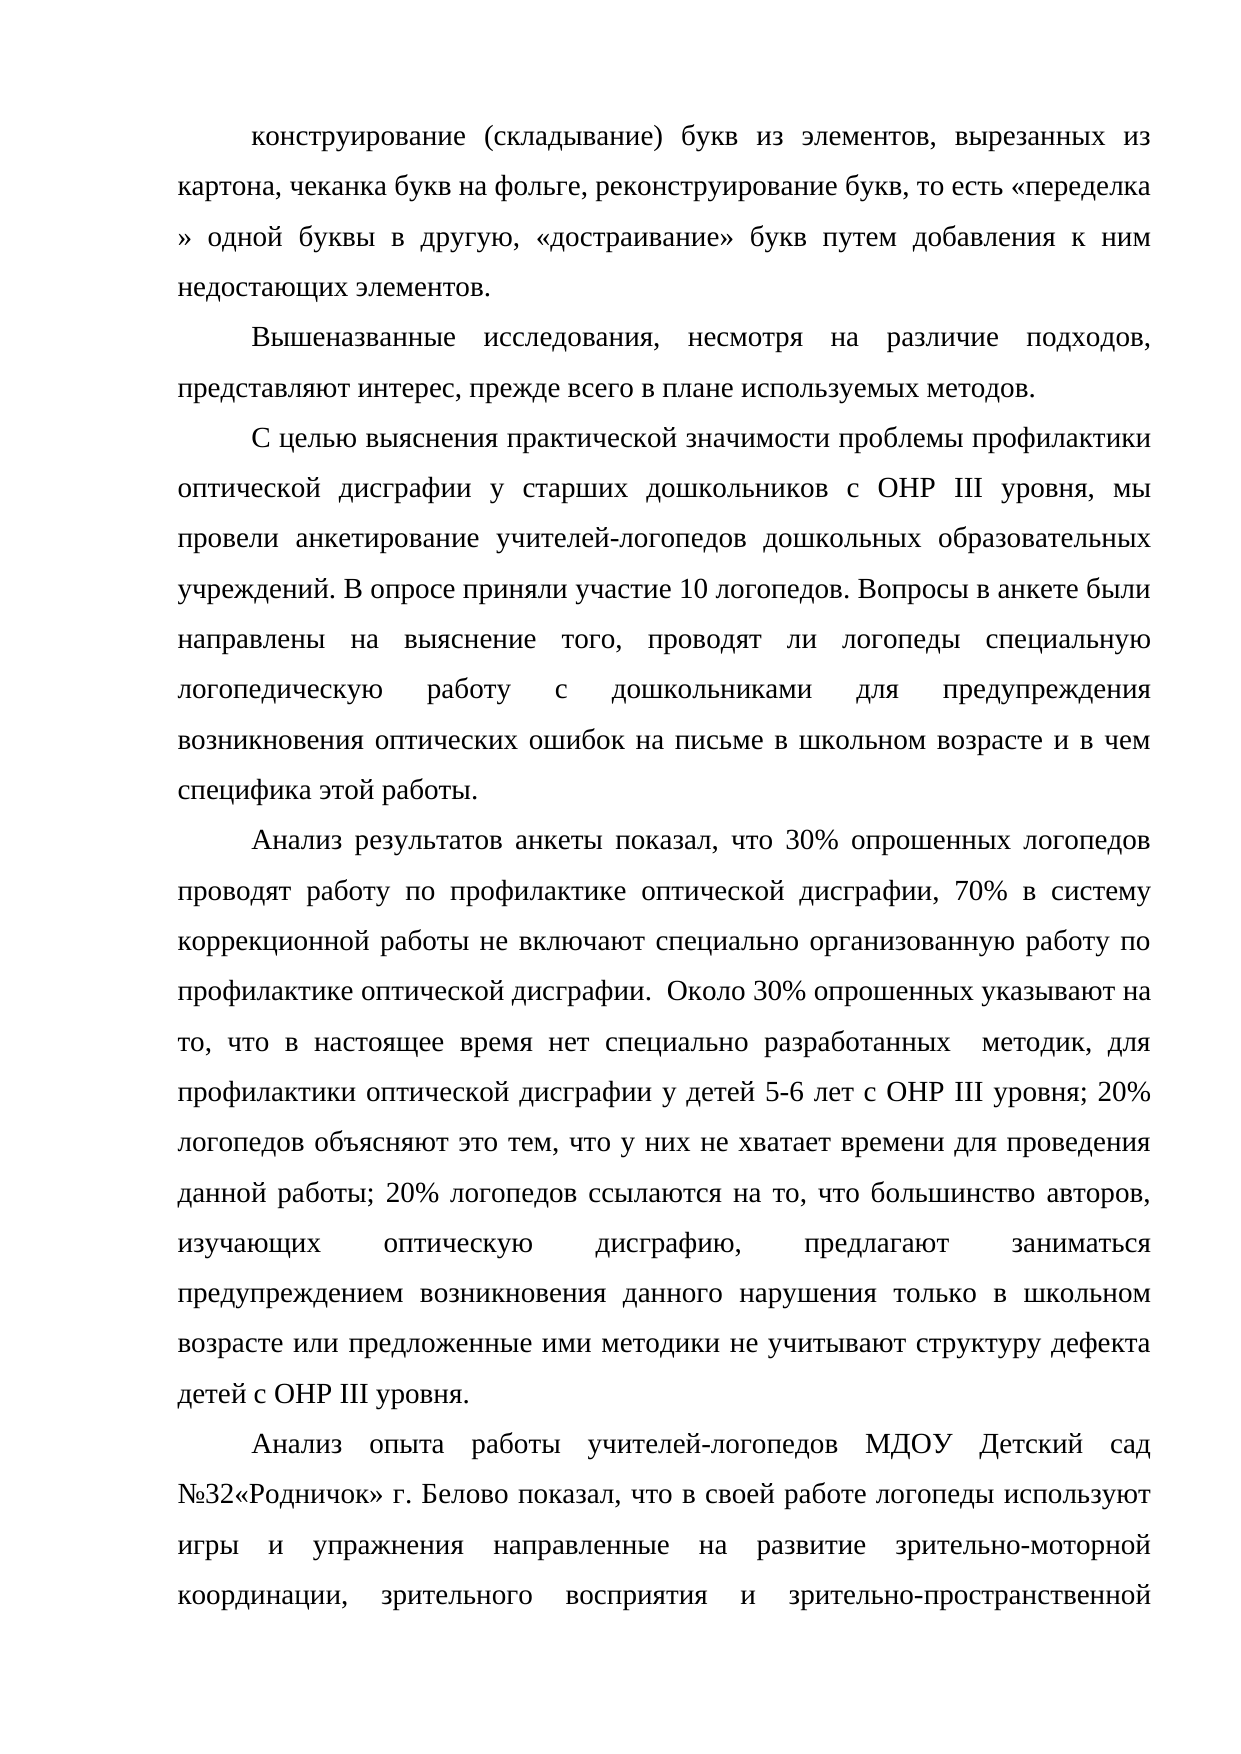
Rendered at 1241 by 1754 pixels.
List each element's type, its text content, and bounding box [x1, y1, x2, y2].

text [177, 1426, 1152, 1611]
text конструирование (складывание) букв из элементов, вырезанных из картона, чеканка букв на фольге, реконструирование букв, то есть «переделка » одной буквы в другую, «достраивание» букв путем добавления к ним недостающих элементов. [177, 118, 1152, 303]
text С целью выяснения практической значимости проблемы профилактики оптической дисграфии у старших дошкольников с ОНР ІІІ уровня, мы провели анкетирование учителей-логопедов дошкольных образовательных учреждений. В опросе приняли участие 10 логопедов. Вопросы в анкете были направлены на выяснение того, проводят ли логопеды специальную логопедическую работу с дошкольниками для предупреждения возникновения оптических ошибок на письме в школьном возрасте и в чем специфика этой работы. [177, 420, 1152, 806]
text Вышеназванные исследования, несмотря на различие подходов, представляют интерес, прежде всего в плане используемых методов. [177, 319, 1152, 403]
text Анализ результатов анкеты показал, что 30% опрошенных логопедов проводят работу по профилактике оптической дисграфии, 70% в систему коррекционной работы не включают специально организованную работу по профилактике оптической дисграфии. Около 30% опрошенных указывают на то, что в настоящее время нет специально разработанных методик, для профилактики оптической дисграфии у детей 5-6 лет с ОНР ІІІ уровня; 20% логопедов объясняют это тем, что у них не хватает времени для проведения данной работы; 20% логопедов ссылаются на то, что большинство авторов, изучающих оптическую дисграфию, предлагают заниматься предупреждением возникновения данного нарушения только в школьном возрасте или предложенные ими методики не учитывают структуру дефекта детей с ОНР ІІІ уровня. [177, 822, 1152, 1409]
